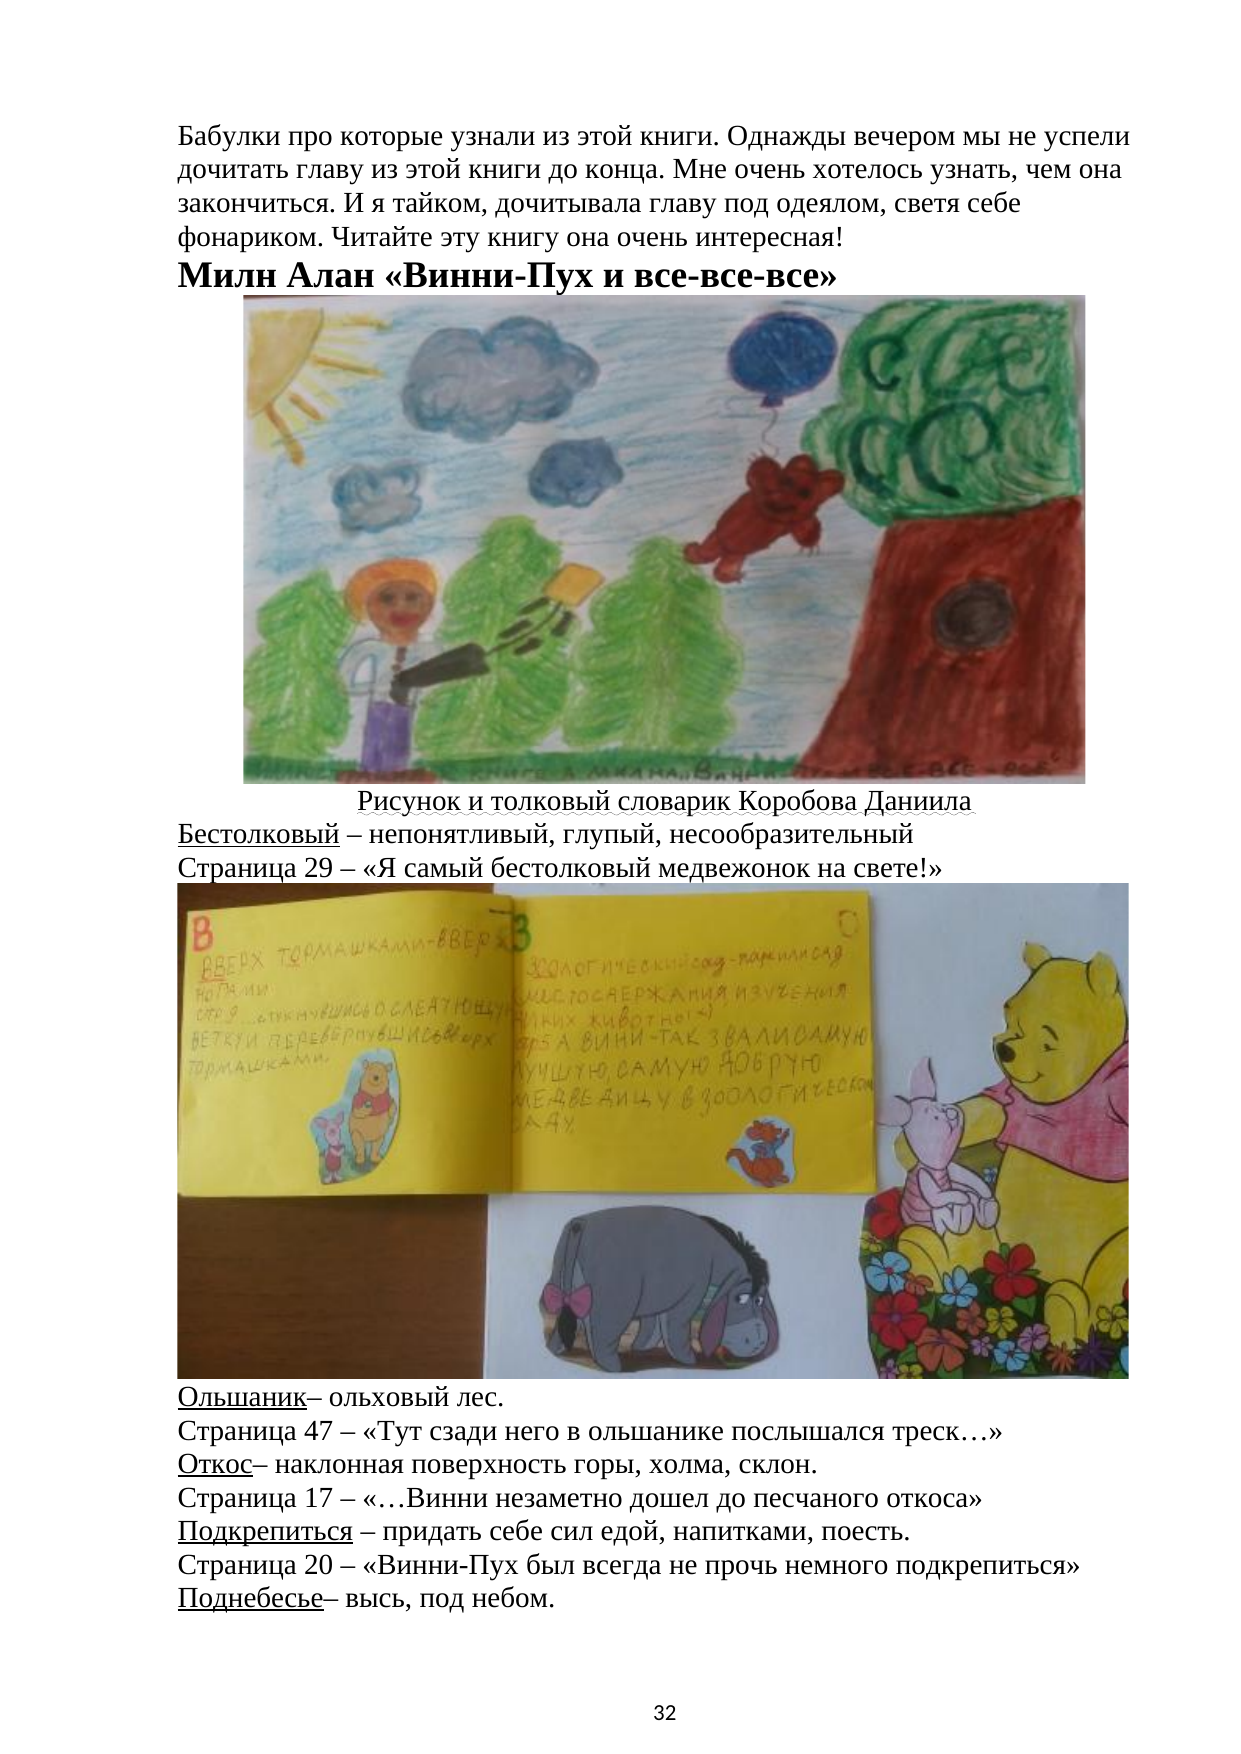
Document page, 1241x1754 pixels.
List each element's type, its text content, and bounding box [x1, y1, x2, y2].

text Откос– наклонная поверхность горы, холма, склон. [177, 1446, 1152, 1480]
picture [243, 295, 1086, 784]
text Поднебесье– высь, под небом. [177, 1580, 1152, 1614]
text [177, 118, 1152, 252]
text Рисунок и толковый словарик Коробова Даниила [177, 783, 1152, 817]
text Страница 29 – «Я самый бестолковый медвежонок на свете!» [177, 850, 1152, 884]
picture [177, 883, 1129, 1379]
text Страница 47 – «Тут сзади него в ольшанике послышался треск…» [177, 1413, 1152, 1446]
text Страница 17 – «…Винни незаметно дошел до песчаного откоса» [177, 1480, 1152, 1513]
text Ольшаник– ольховый лес. [177, 1379, 1152, 1413]
text Бестолковый – непонятливый, глупый, несообразительный [177, 817, 1152, 850]
text Подкрепиться – придать себе сил едой, напитками, поесть. [177, 1513, 1152, 1547]
text Страница 20 – «Винни-Пух был всегда не прочь немного подкрепиться» [177, 1547, 1152, 1580]
text Милн Алан «Винни-Пух и все-все-все» [177, 252, 1152, 295]
